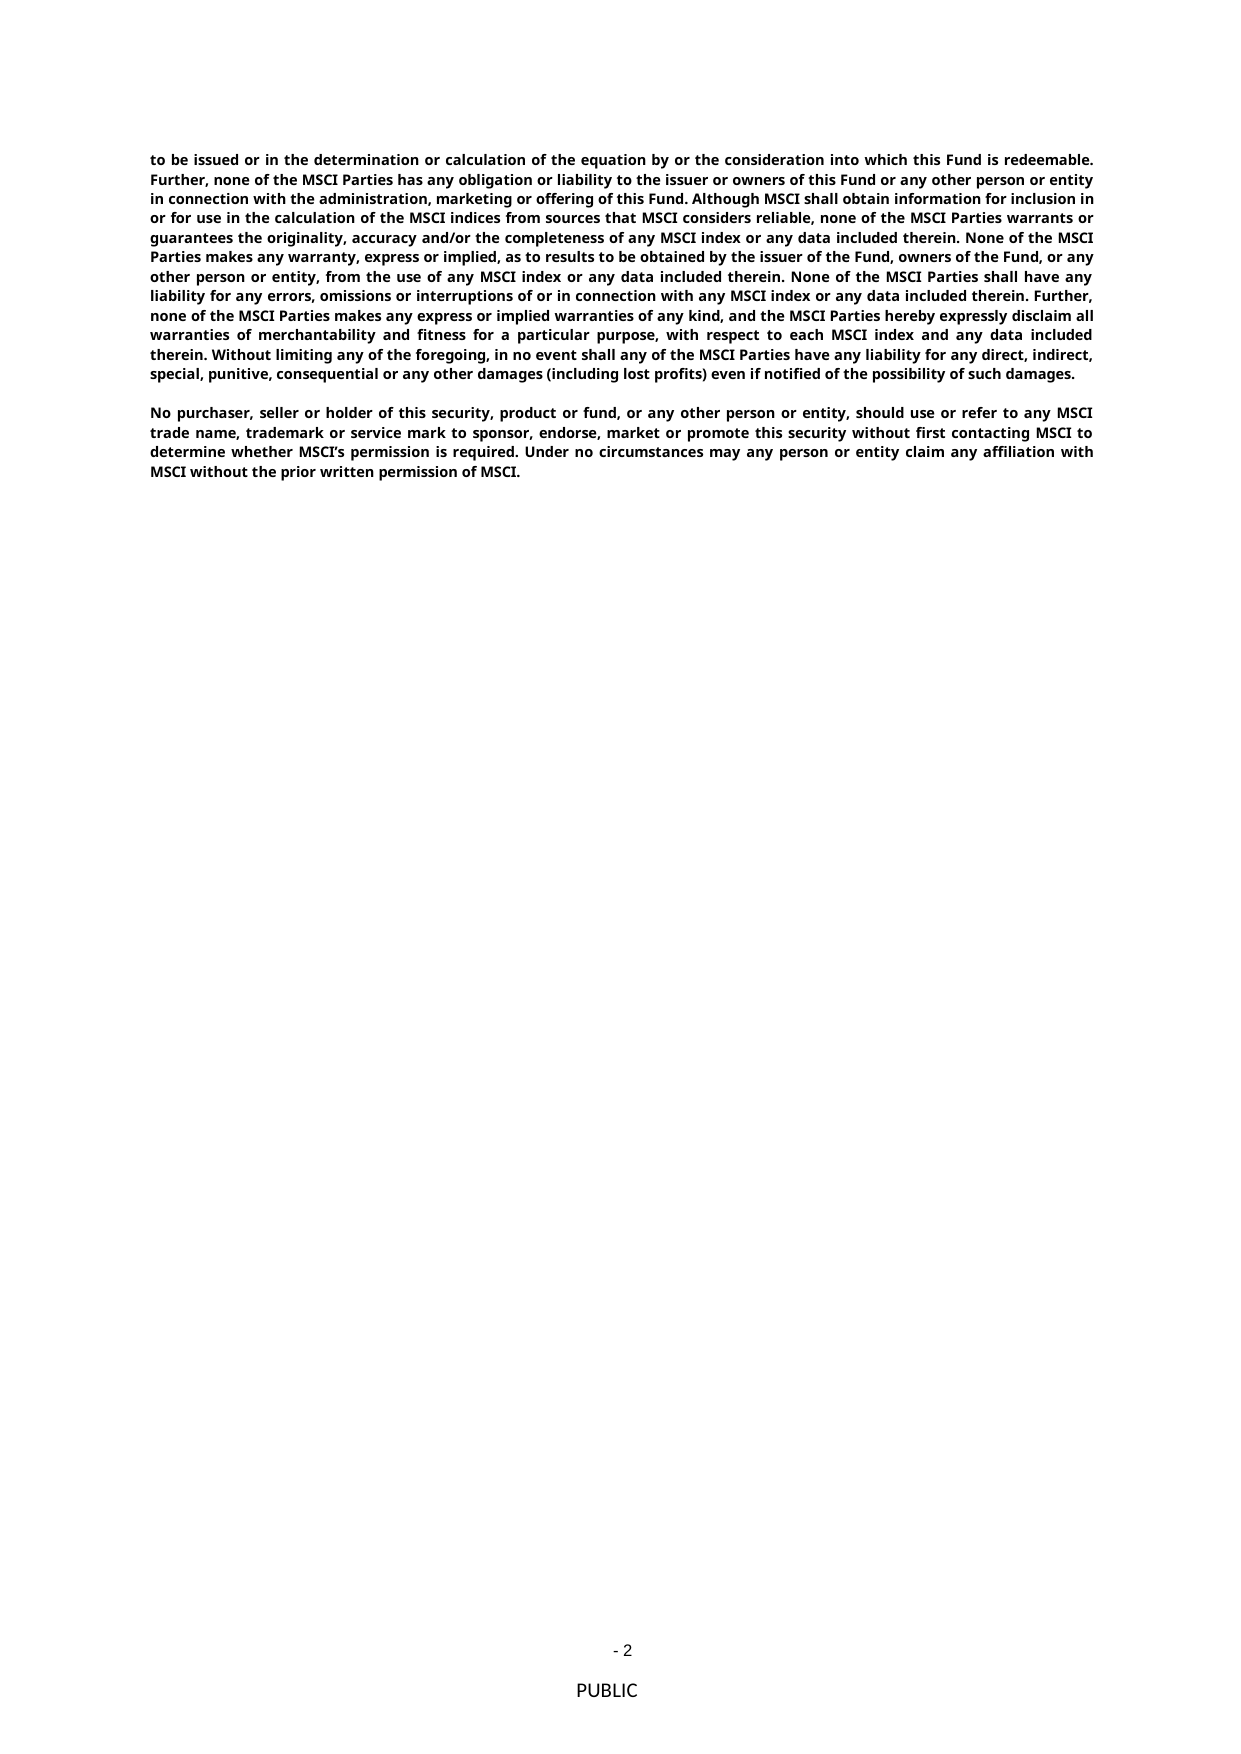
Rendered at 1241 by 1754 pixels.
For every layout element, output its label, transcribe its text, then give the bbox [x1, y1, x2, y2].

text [150, 150, 1095, 384]
text No purchaser, seller or holder of this security, product or fund, or any other person or entity, should use or refer to any MSCI trade name, trademark or service mark to sponsor, endorse, market or promote this security without first contacting MSCI to determine whether MSCI’s permission is required. Under no circumstances may any person or entity claim any affiliation with MSCI without the prior written permission of MSCI. [150, 403, 1095, 481]
